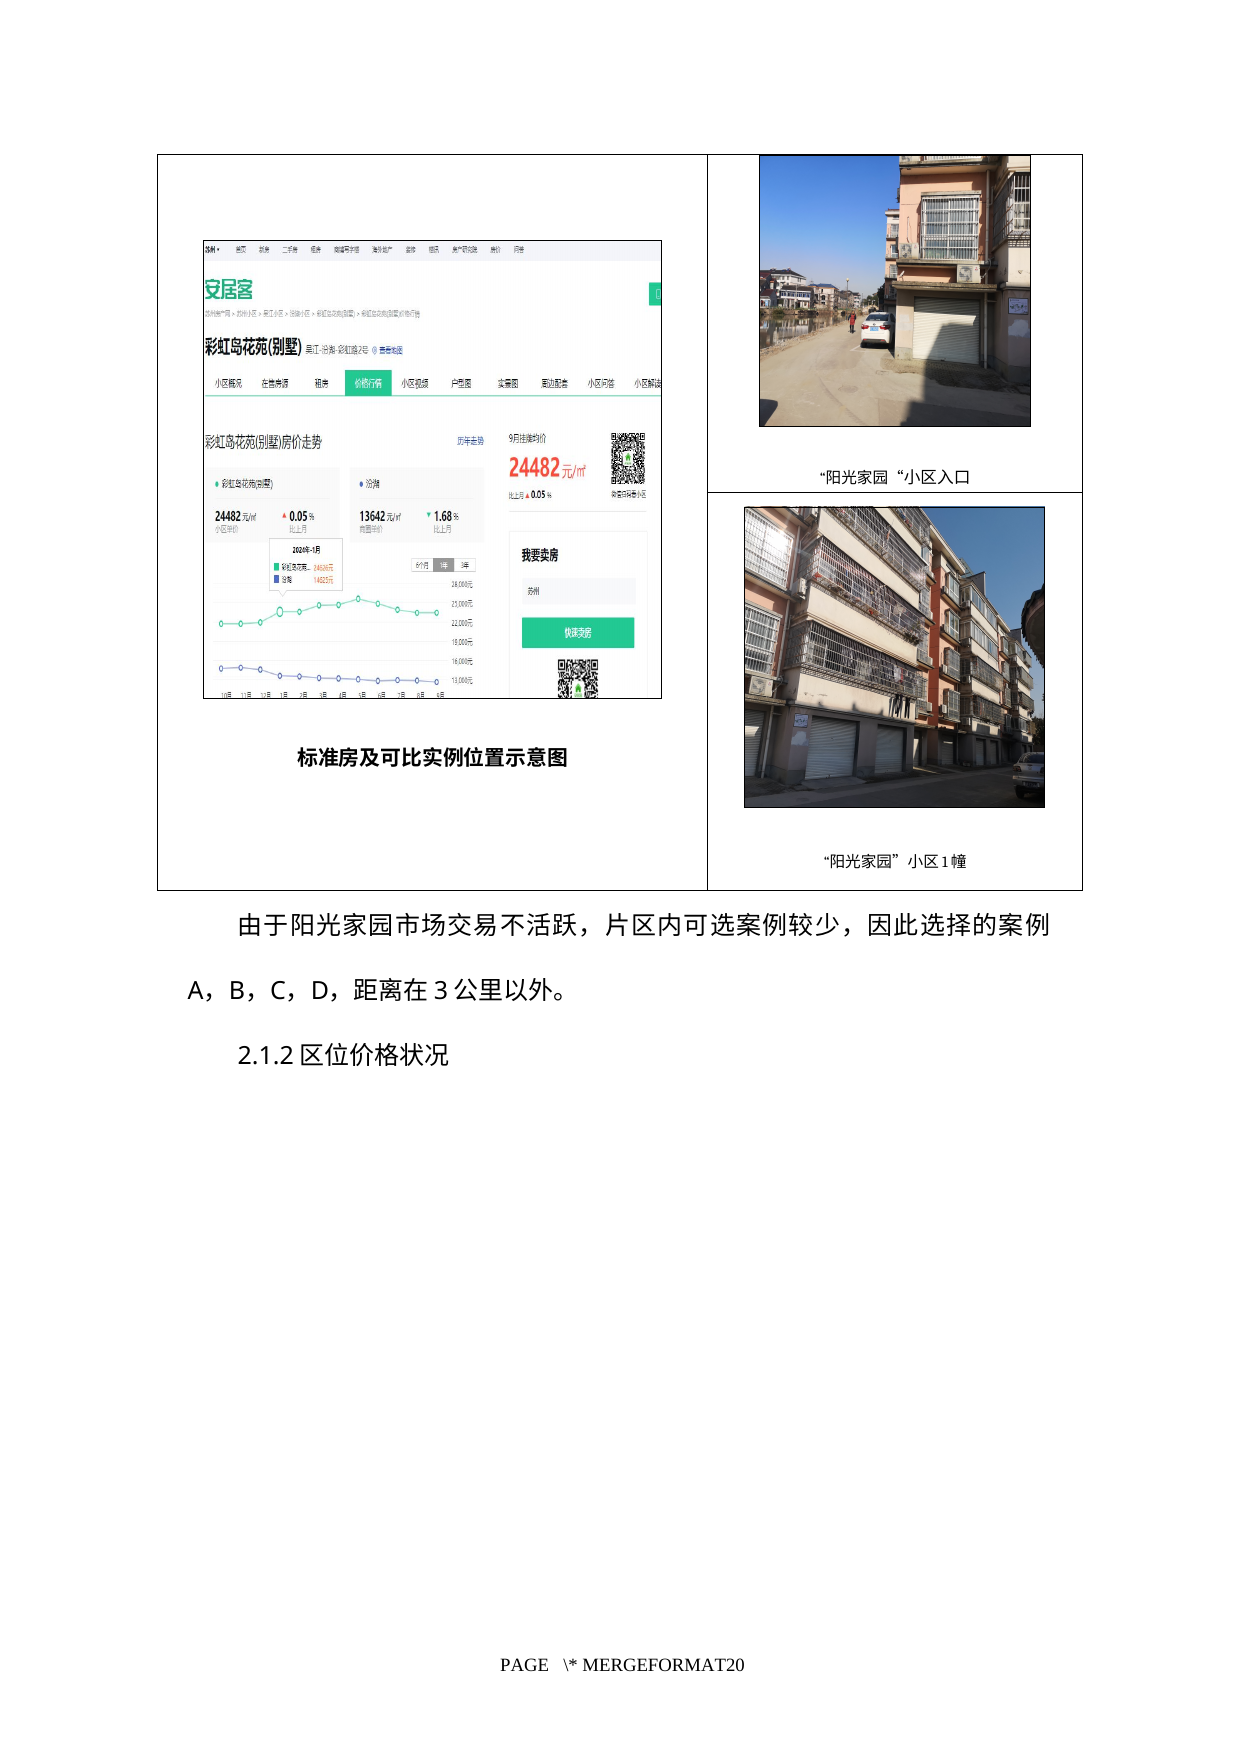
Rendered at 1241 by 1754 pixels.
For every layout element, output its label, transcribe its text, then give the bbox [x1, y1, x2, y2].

table_header 标准房及可比实例位置示意图 [158, 155, 707, 890]
picture [745, 508, 1044, 807]
picture [760, 156, 1030, 426]
picture [204, 241, 661, 698]
table_cell “阳光家园”小区1幢 [708, 493, 1082, 890]
table_header “阳光家园“小区入口 [708, 155, 1082, 492]
text 由于阳光家园市场交易不活跃，片区内可选案例较少，因此选择的案例A，B，C，D，距离在3公里以外。 [187, 891, 1053, 1021]
text 2.1.2区位价格状况 [187, 1021, 1053, 1086]
